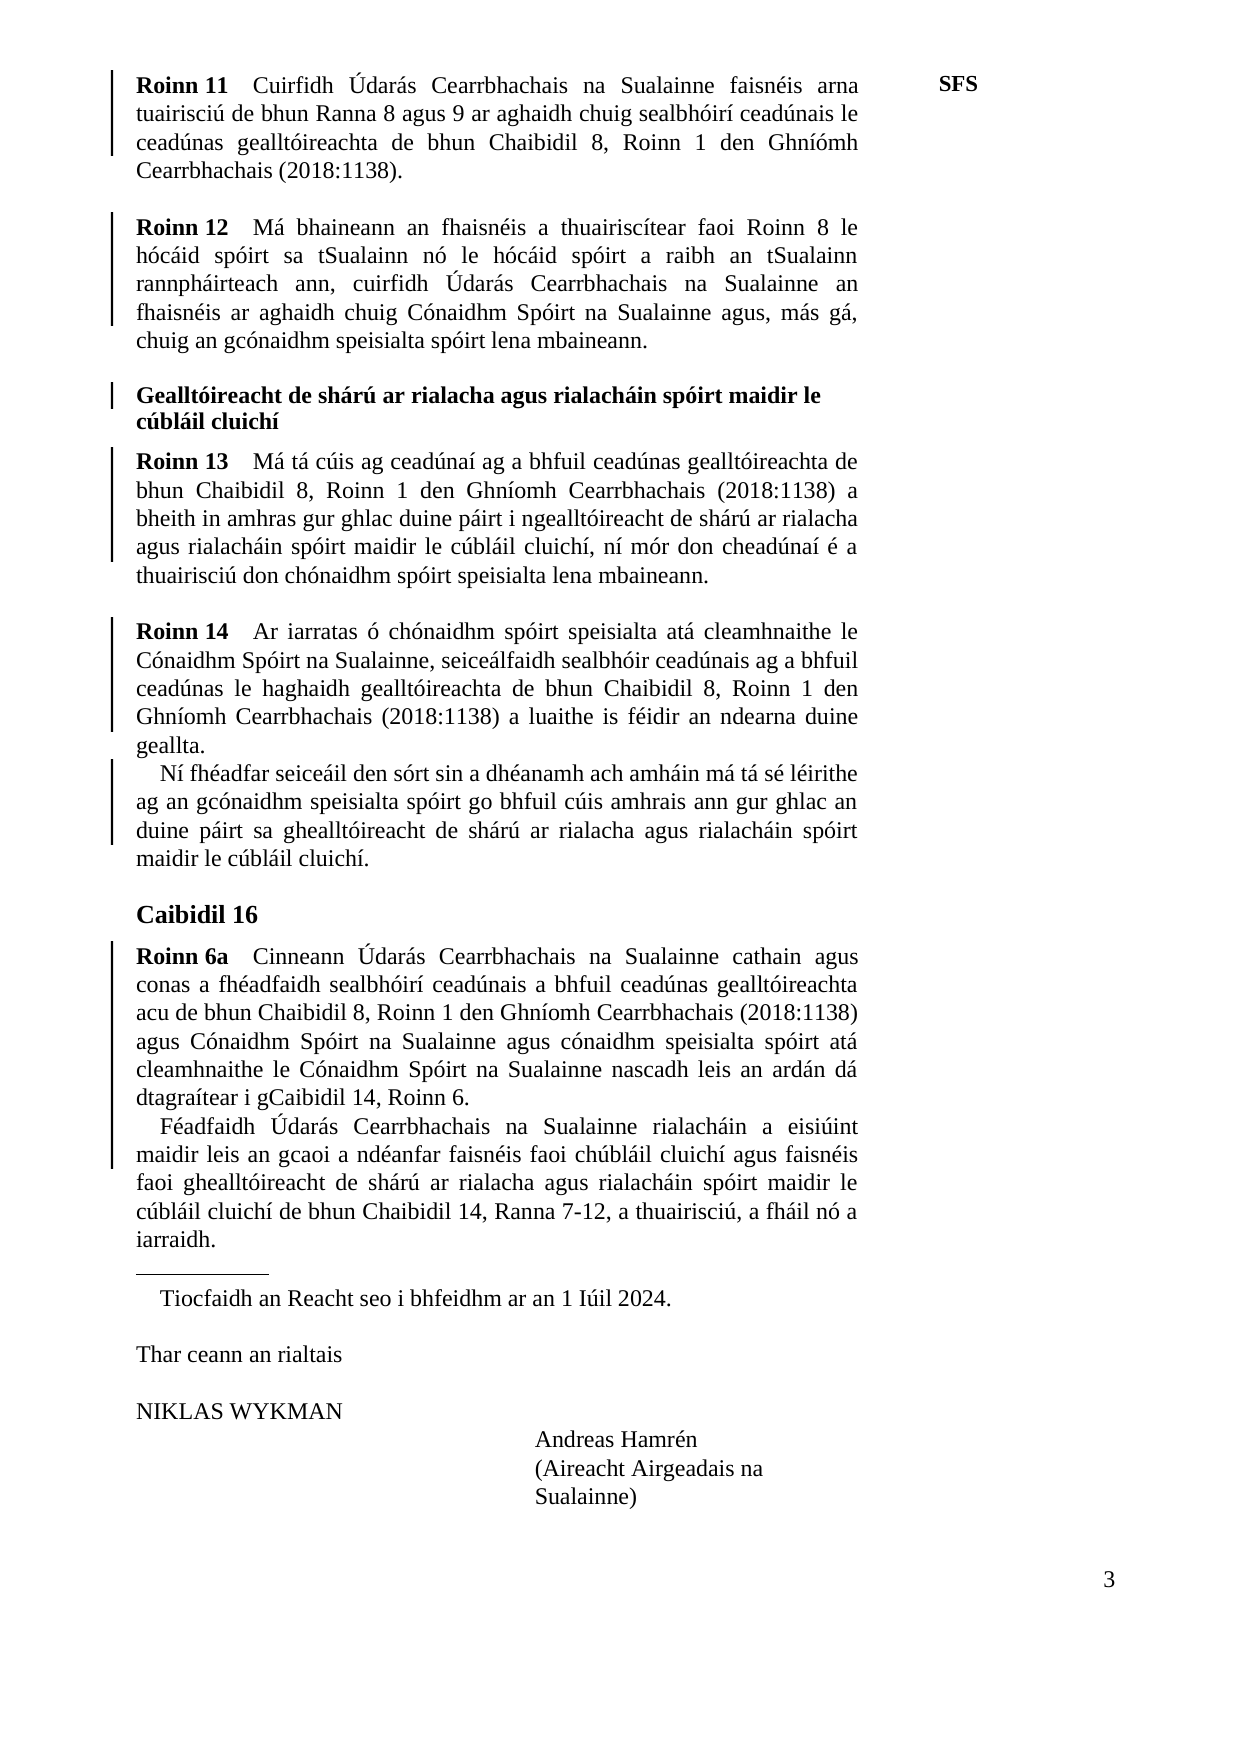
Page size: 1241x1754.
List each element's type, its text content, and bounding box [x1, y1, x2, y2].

picture [110, 382, 114, 409]
text Tiocfaidh an Reacht seo i bhfeidhm ar an 1 Iúil 2024. [136, 1284, 859, 1311]
text Niklas Wykman [136, 1397, 859, 1425]
picture [110, 447, 114, 562]
text Roinn 6a Cinneann Údarás Cearrbhachais na Sualainne cathain agus conas a fhéadfaidh sealbhóirí ceadúnais a bhfuil ceadúnas gealltóireachta acu de bhun Chaibidil 8, Roinn 1 den Ghníomh Cearrbhachais (2018:1138) agus Cónaidhm Spóirt na Sualainne agus cónaidhm speisialta spóirt atá cleamhnaithe le Cónaidhm Spóirt na Sualainne nascadh leis an ardán dá dtagraítear i gCaibidil 14, Roinn 6. [136, 942, 859, 1111]
picture [110, 617, 114, 732]
text Thar ceann an rialtais [136, 1340, 859, 1368]
picture [110, 70, 114, 156]
text Roinn 12 Má bhaineann an fhaisnéis a thuairiscítear faoi Roinn 8 le hócáid spóirt sa tSualainn nó le hócáid spóirt a raibh an tSualainn rannpháirteach ann, cuirfidh Údarás Cearrbhachais na Sualainne an fhaisnéis ar aghaidh chuig Cónaidhm Spóirt na Sualainne agus, más gá, chuig an gcónaidhm speisialta spóirt lena mbaineann. [136, 212, 859, 353]
text Andreas Hamrén [136, 1425, 859, 1453]
text Féadfaidh Údarás Cearrbhachais na Sualainne rialacháin a eisiúint maidir leis an gcaoi a ndéanfar faisnéis faoi chúbláil cluichí agus faisnéis faoi ghealltóireacht de shárú ar rialacha agus rialacháin spóirt maidir le cúbláil cluichí de bhun Chaibidil 14, Ranna 7-12, a thuairisciú, a fháil nó a iarraidh. [136, 1112, 859, 1253]
text Ní fhéadfar seiceáil den sórt sin a dhéanamh ach amháin má tá sé léirithe ag an gcónaidhm speisialta spóirt go bhfuil cúis amhrais ann gur ghlac an duine páirt sa ghealltóireacht de shárú ar rialacha agus rialacháin spóirt maidir le cúbláil cluichí. [136, 759, 859, 872]
picture [110, 759, 114, 845]
text Roinn 11 Cuirfidh Údarás Cearrbhachais na Sualainne faisnéis arna tuairisciú de bhun Ranna 8 agus 9 ar aghaidh chuig sealbhóirí ceadúnais le ceadúnas gealltóireachta de bhun Chaibidil 8, Roinn 1 den Ghníómh Cearrbhachais (2018:1138). [136, 71, 859, 183]
text Roinn 14 Ar iarratas ó chónaidhm spóirt speisialta atá cleamhnaithe le Cónaidhm Spóirt na Sualainne, seiceálfaidh sealbhóir ceadúnais ag a bhfuil ceadúnas le haghaidh gealltóireachta de bhun Chaibidil 8, Roinn 1 den Ghníomh Cearrbhachais (2018:1138) a luaithe is féidir an ndearna duine geallta. [136, 617, 859, 758]
text Gealltóireacht de shárú ar rialacha agus rialacháin spóirt maidir le cúbláil cluichí [136, 382, 859, 435]
text (Aireacht Airgeadais na Sualainne) [136, 1454, 859, 1510]
text Caibidil 16 [136, 901, 859, 929]
picture [110, 941, 114, 1169]
text Roinn 13 Má tá cúis ag ceadúnaí ag a bhfuil ceadúnas gealltóireachta de bhun Chaibidil 8, Roinn 1 den Ghníomh Cearrbhachais (2018:1138) a bheith in amhras gur ghlac duine páirt i ngealltóireacht de shárú ar rialacha agus rialacháin spóirt maidir le cúbláil cluichí, ní mór don cheadúnaí é a thuairisciú don chónaidhm spóirt speisialta lena mbaineann. [136, 447, 859, 588]
picture [110, 212, 114, 326]
